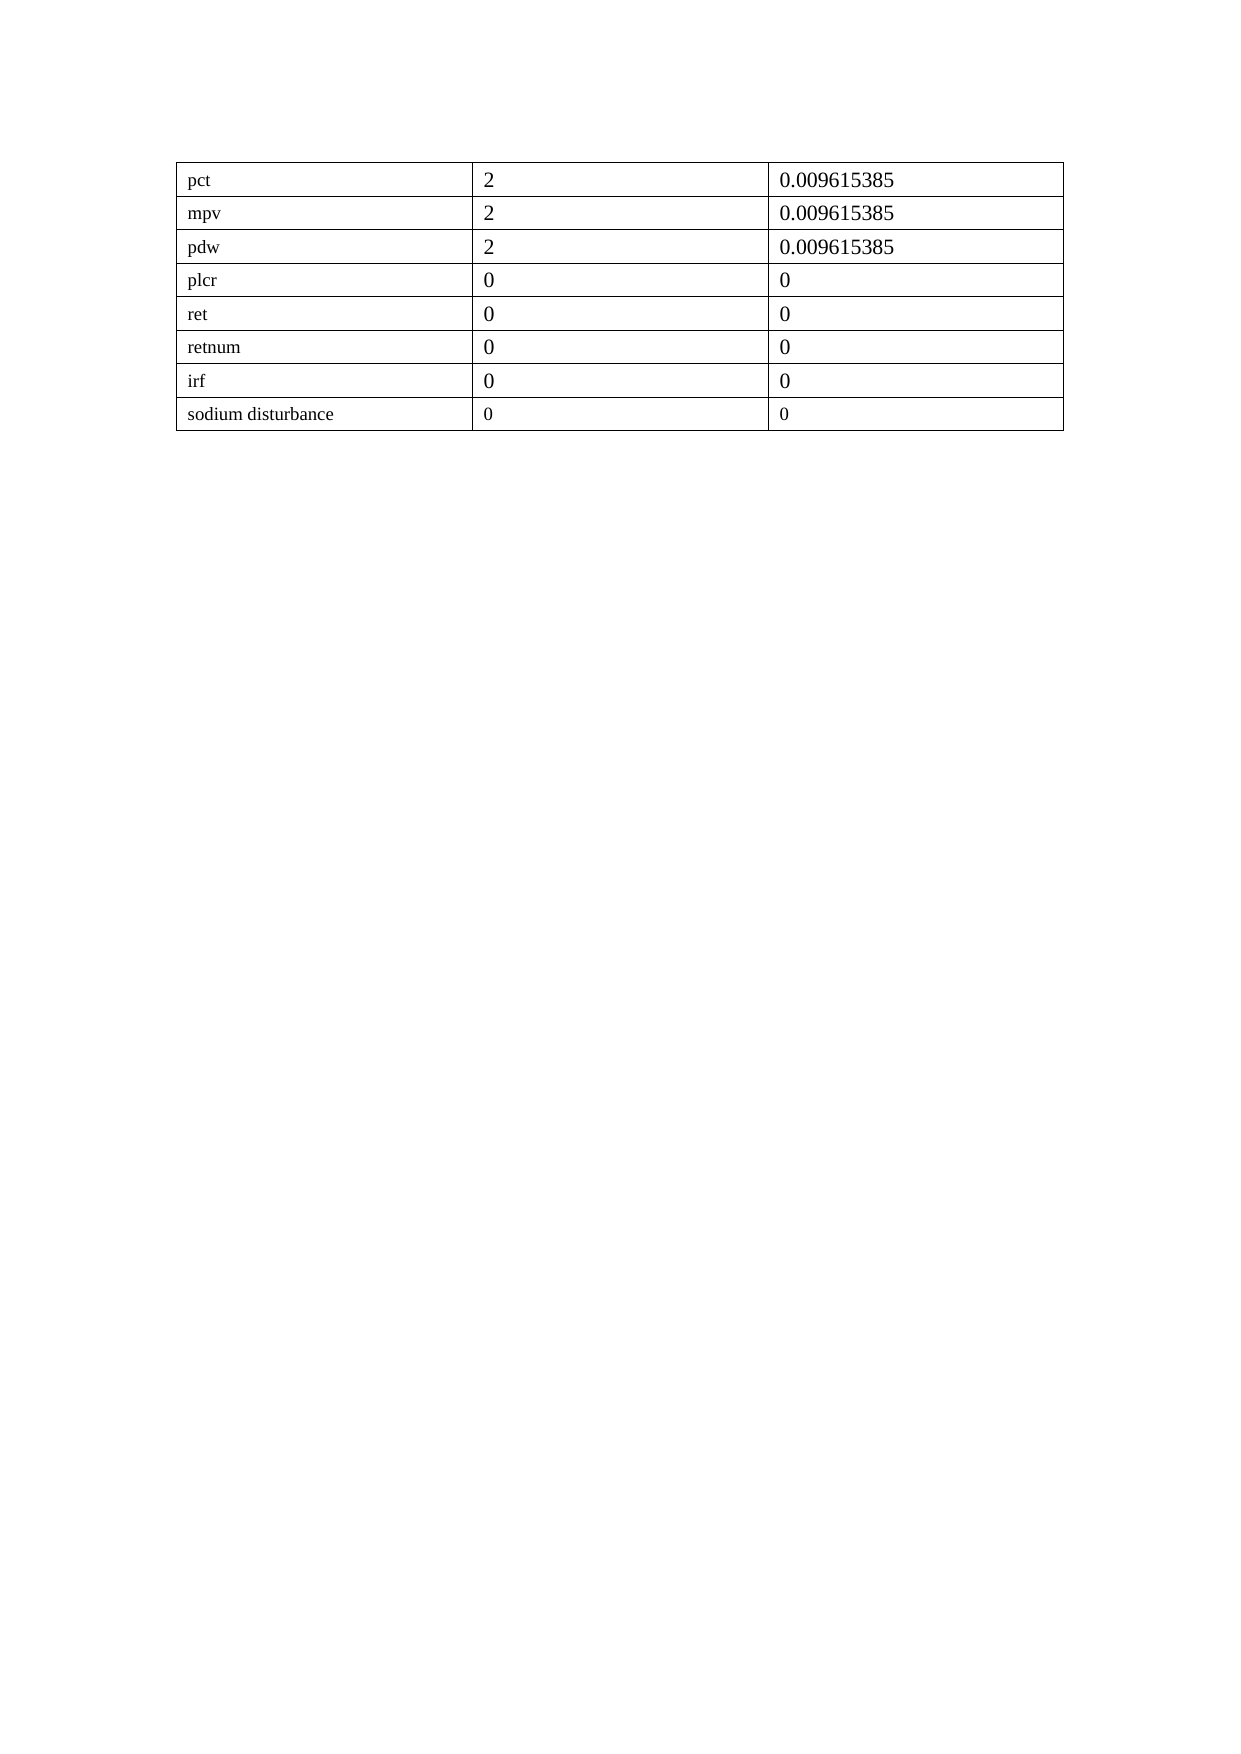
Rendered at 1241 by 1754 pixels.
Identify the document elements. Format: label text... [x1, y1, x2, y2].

table_cell 0 [473, 364, 768, 397]
table_cell irf [177, 364, 472, 397]
table_cell 0 [769, 331, 1063, 363]
table_cell 2 [473, 163, 768, 196]
table_cell 0 [473, 297, 768, 330]
table_cell 0 [473, 398, 768, 430]
table_cell 0.009615385 [769, 197, 1063, 229]
table_cell plcr [177, 264, 472, 296]
table_cell ret [177, 297, 472, 330]
table_cell 0 [473, 331, 768, 363]
table_cell pdw [177, 230, 472, 263]
table_cell 0.009615385 [769, 230, 1063, 263]
table_cell 0 [769, 297, 1063, 330]
table_cell retnum [177, 331, 472, 363]
table_cell 0 [769, 264, 1063, 296]
table_cell 0 [769, 364, 1063, 397]
table_cell 0 [473, 264, 768, 296]
table_cell sodium disturbance [177, 398, 472, 430]
table_cell 2 [473, 230, 768, 263]
table_cell 0.009615385 [769, 163, 1063, 196]
table_cell pct [177, 163, 472, 196]
table_cell mpv [177, 197, 472, 229]
table_cell 0 [769, 398, 1063, 430]
table_cell 2 [473, 197, 768, 229]
